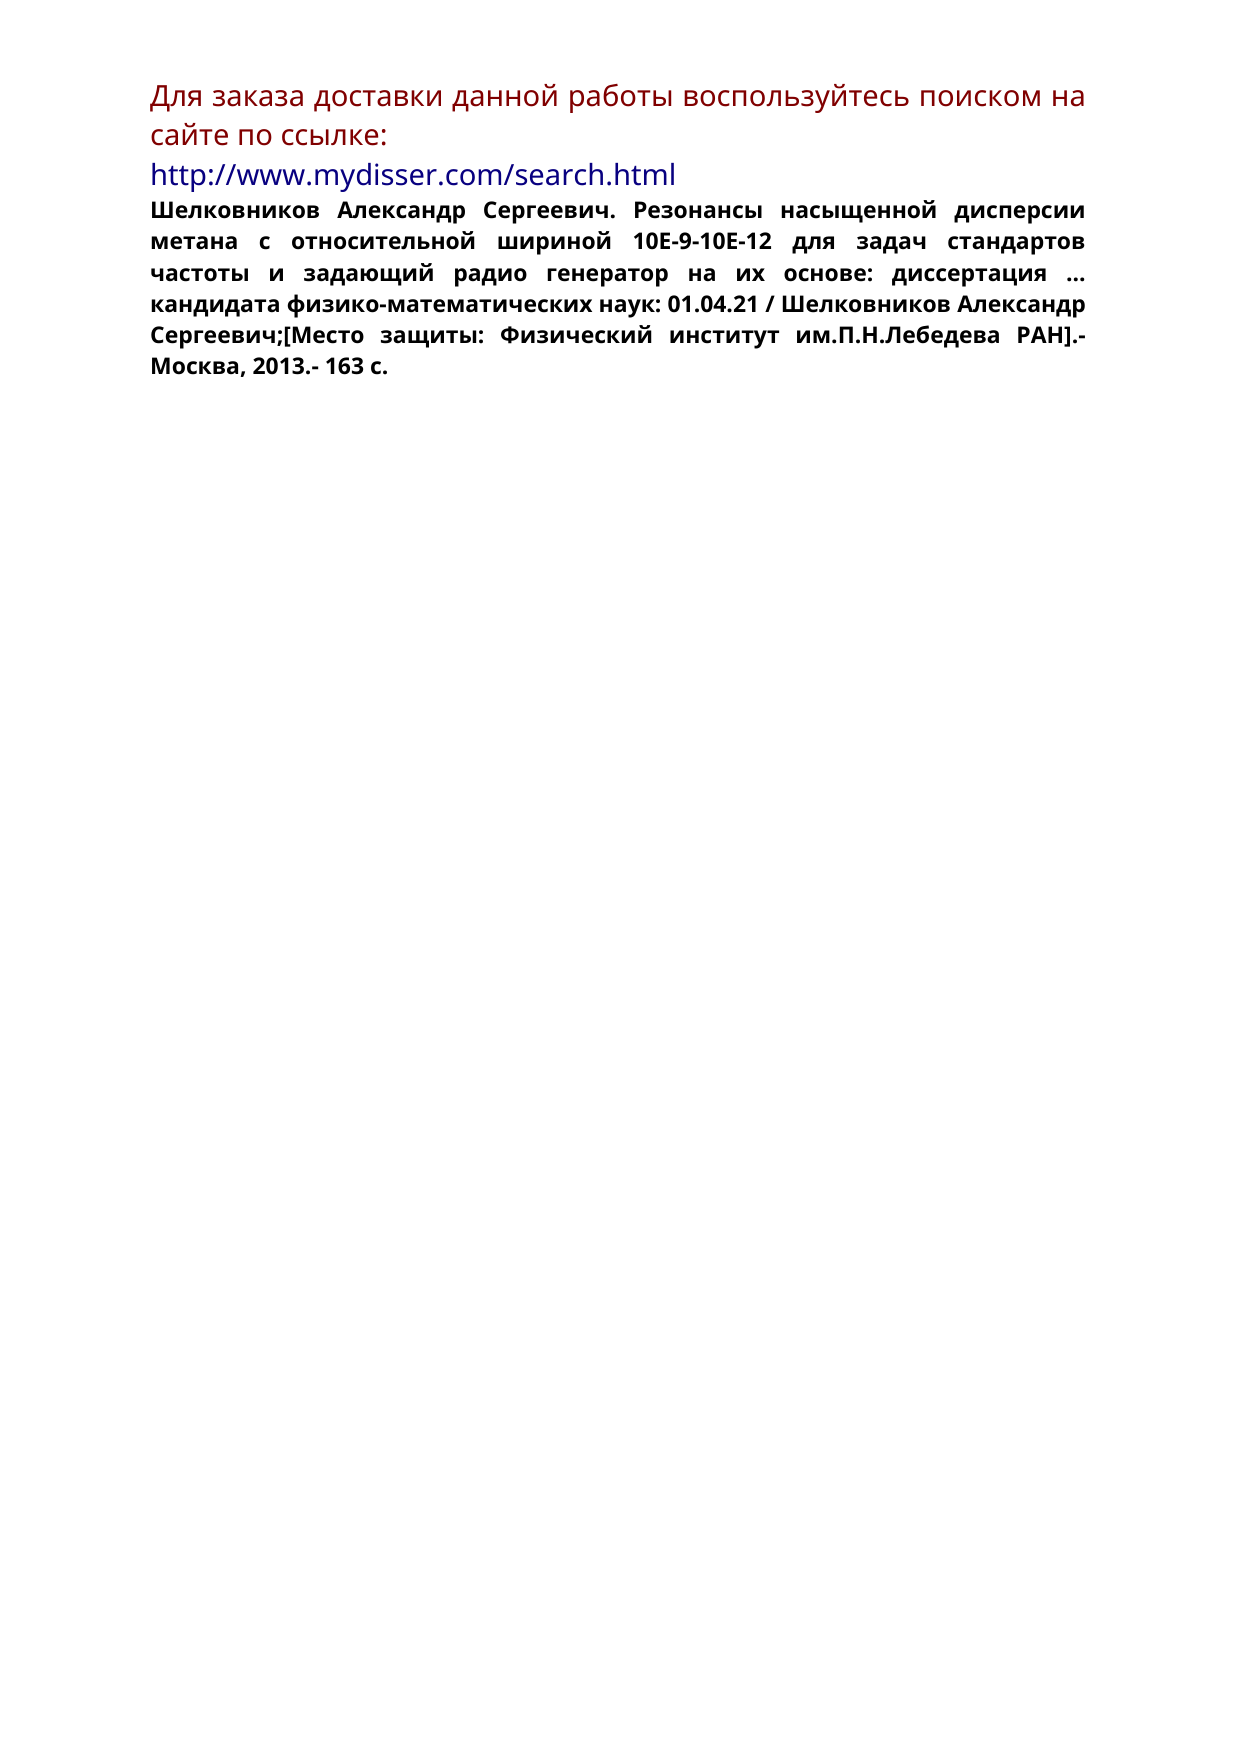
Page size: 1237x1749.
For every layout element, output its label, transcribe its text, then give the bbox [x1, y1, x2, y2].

text Шелковников Александр Сергеевич. Резонансы насыщенной дисперсии метана с относительной шириной 10Е-9-10Е-12 для задач стандартов частоты и задающий радио генератор на их основе: диссертация ... кандидата физико-математических наук: 01.04.21 / Шелковников Александр Сергеевич;[Место защиты: Физический институт им.П.Н.Лебедева РАН].- Москва, 2013.- 163 с. [150, 194, 1086, 382]
